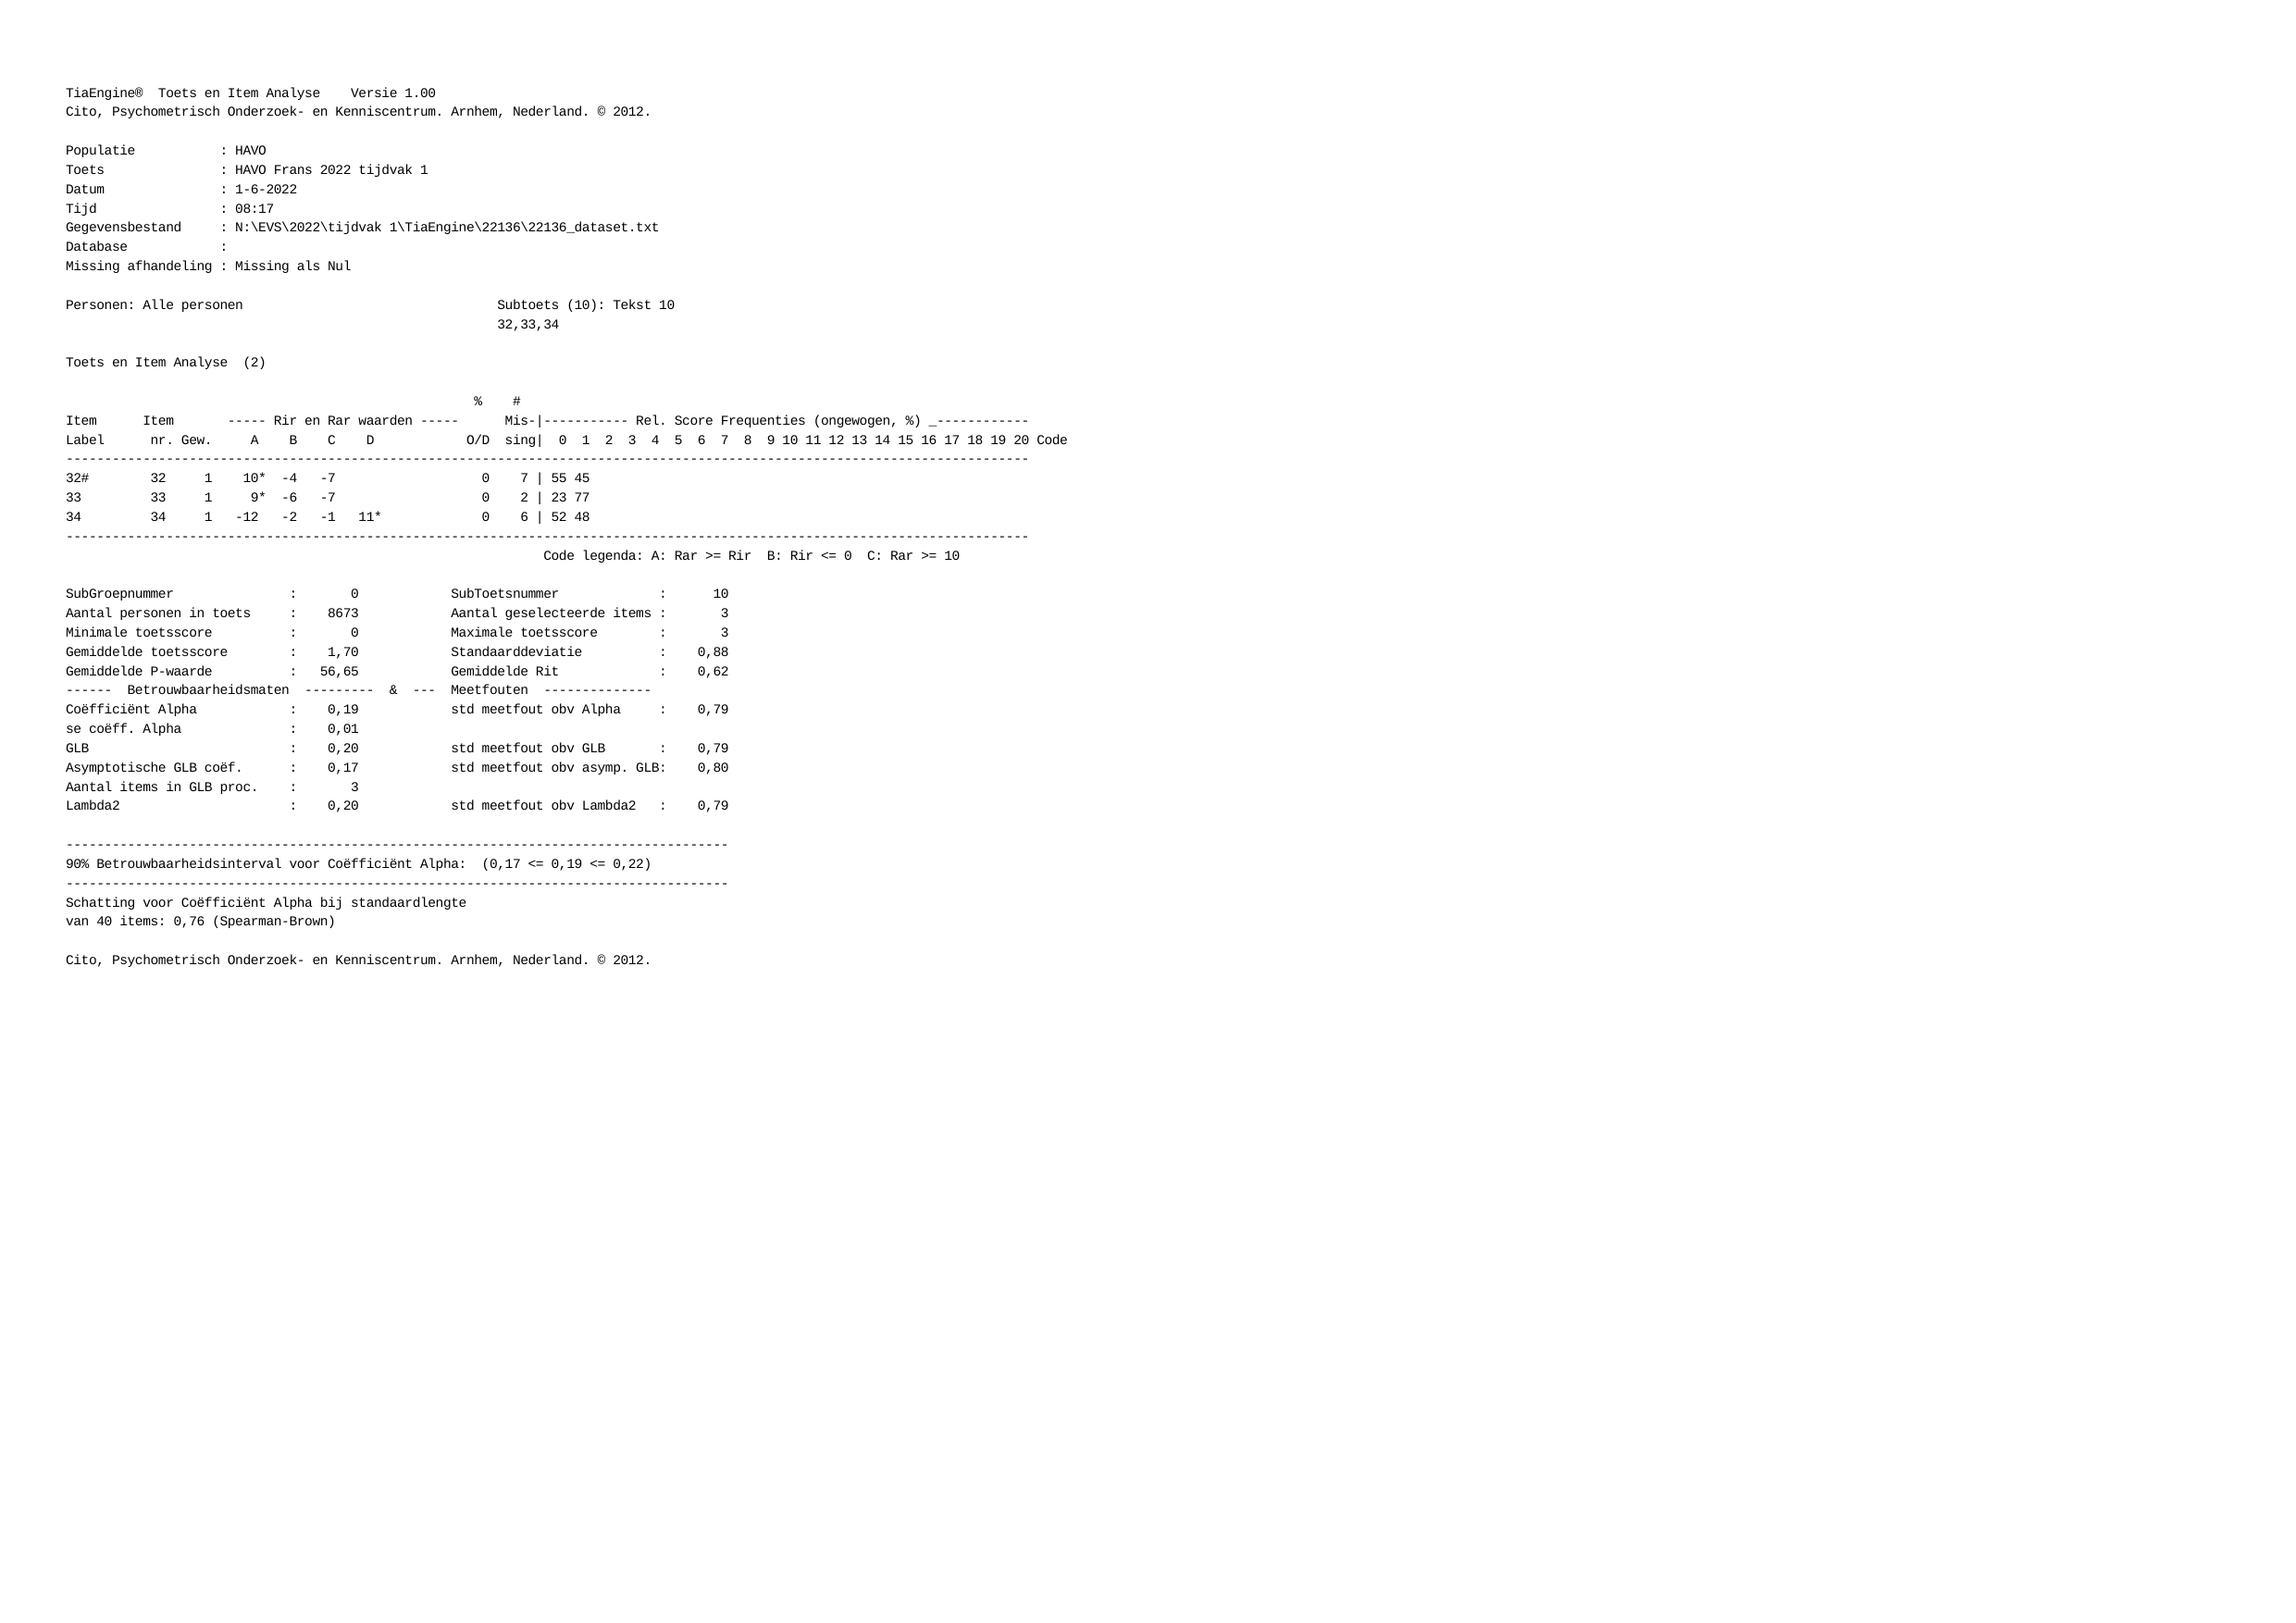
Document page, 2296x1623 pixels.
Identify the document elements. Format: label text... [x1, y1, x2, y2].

text Datum : 1-6-2022 [66, 179, 2252, 197]
text Gemiddelde toetsscore : 1,70 Standaarddeviatie : 0,88 [66, 641, 2252, 660]
text ----------------------------------------------------------------------------------------------------------------------------- [66, 526, 2252, 544]
text Gegevensbestand : N:\EVS\2022\tijdvak 1\TiaEngine\22136\22136_dataset.txt [66, 217, 2252, 236]
text 32,33,34 [66, 313, 2252, 332]
text GLB : 0,20 std meetfout obv GLB : 0,79 [66, 737, 2252, 757]
text Missing afhandeling : Missing als Nul [66, 255, 2252, 275]
text 32# 32 1 10* -4 -7 0 7 | 55 45 [66, 467, 2252, 487]
text Database : [66, 236, 2252, 255]
text SubGroepnummer : 0 SubToetsnummer : 10 [66, 583, 2252, 602]
text Cito, Psychometrisch Onderzoek- en Kenniscentrum. Arnhem, Nederland. © 2012. [66, 101, 2252, 120]
text Minimale toetsscore : 0 Maximale toetsscore : 3 [66, 622, 2252, 641]
text Cito, Psychometrisch Onderzoek- en Kenniscentrum. Arnhem, Nederland. © 2012. [66, 949, 2252, 969]
text TiaEngine® Toets en Item Analyse Versie 1.00 [66, 81, 2252, 101]
text Schatting voor Coëfficiënt Alpha bij standaardlengte [66, 891, 2252, 911]
text ------ Betrouwbaarheidsmaten --------- & --- Meetfouten -------------- [66, 679, 2252, 699]
text 90% Betrouwbaarheidsinterval voor Coëfficiënt Alpha: (0,17 <= 0,19 <= 0,22) [66, 853, 2252, 873]
text -------------------------------------------------------------------------------------- [66, 873, 2252, 891]
text 33 33 1 9* -6 -7 0 2 | 23 77 [66, 487, 2252, 506]
text 34 34 1 -12 -2 -1 11* 0 6 | 52 48 [66, 506, 2252, 526]
text Tijd : 08:17 [66, 197, 2252, 217]
text Personen: Alle personen Subtoets (10): Tekst 10 [66, 294, 2252, 313]
text Lambda2 : 0,20 std meetfout obv Lambda2 : 0,79 [66, 795, 2252, 814]
text Coëfficiënt Alpha : 0,19 std meetfout obv Alpha : 0,79 [66, 699, 2252, 718]
text -------------------------------------------------------------------------------------- [66, 834, 2252, 853]
text Toets en Item Analyse (2) [66, 352, 2252, 371]
text Aantal items in GLB proc. : 3 [66, 775, 2252, 795]
text Label nr. Gew. A B C D O/D sing| 0 1 2 3 4 5 6 7 8 9 10 11 12 13 14 15 16 17 18 19 20 Code [66, 428, 2252, 448]
text Item Item ----- Rir en Rar waarden ----- Mis-|----------- Rel. Score Frequenties (ongewogen, %) _------------ [66, 410, 2252, 428]
text Asymptotische GLB coëf. : 0,17 std meetfout obv asymp. GLB: 0,80 [66, 757, 2252, 775]
text van 40 items: 0,76 (Spearman-Brown) [66, 911, 2252, 930]
text % # [66, 390, 2252, 410]
text Populatie : HAVO [66, 140, 2252, 159]
text Code legenda: A: Rar >= Rir B: Rir <= 0 C: Rar >= 10 [66, 544, 2252, 564]
text se coëff. Alpha : 0,01 [66, 718, 2252, 737]
text Gemiddelde P-waarde : 56,65 Gemiddelde Rit : 0,62 [66, 660, 2252, 679]
text ----------------------------------------------------------------------------------------------------------------------------- [66, 448, 2252, 467]
text Toets : HAVO Frans 2022 tijdvak 1 [66, 159, 2252, 179]
text Aantal personen in toets : 8673 Aantal geselecteerde items : 3 [66, 602, 2252, 622]
